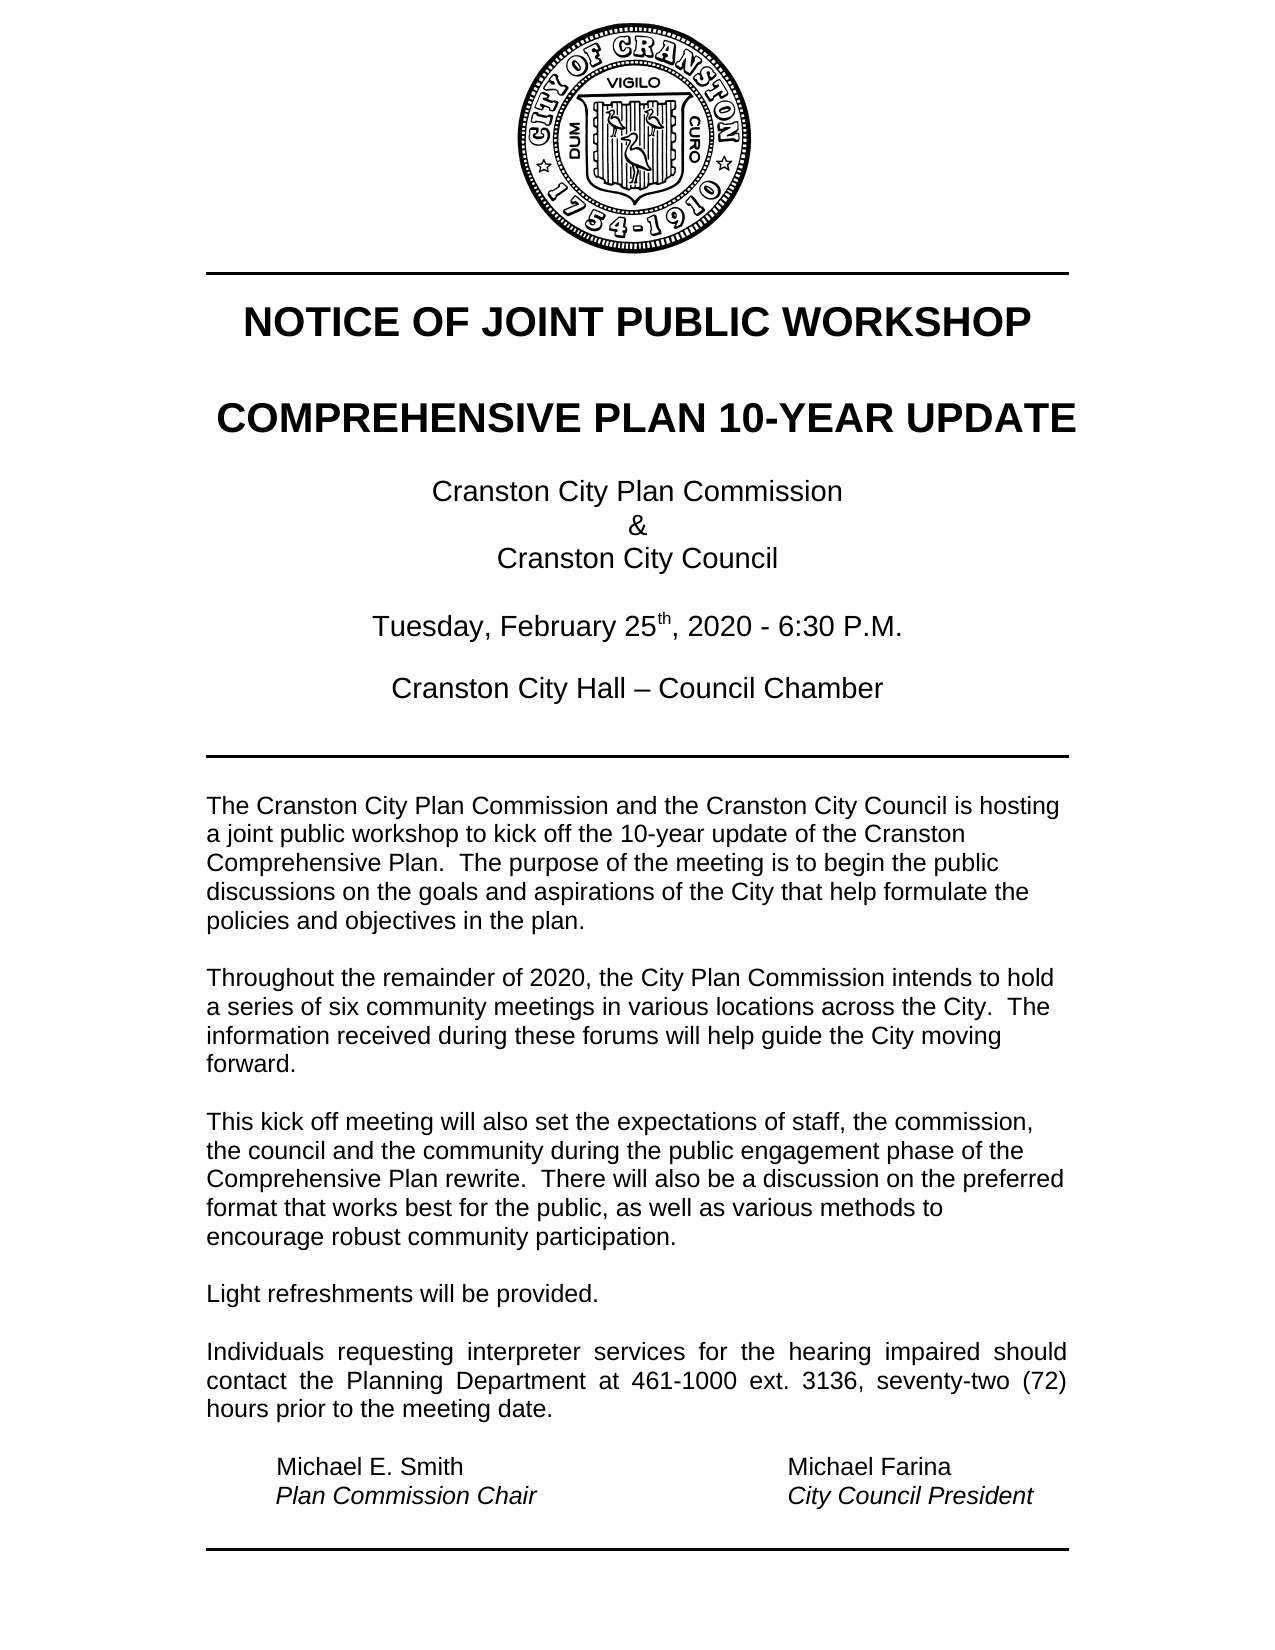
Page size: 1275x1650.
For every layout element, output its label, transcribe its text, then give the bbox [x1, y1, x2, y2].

text The Cranston City Plan Commission and the Cranston City Council is hosting a joint public workshop to kick off the 10-year update of the Cranston Comprehensive Plan. The purpose of the meeting is to begin the public discussions on the goals and aspirations of the City that help formulate the policies and objectives in the plan. [206, 791, 1069, 934]
text Throughout the remainder of 2020, the City Plan Commission intends to hold a series of six community meetings in various locations across the City. The information received during these forums will help guide the City moving forward. [206, 963, 1069, 1078]
text COMPREHENSIVE PLAN 10-YEAR UPDATE [187, 393, 1087, 441]
text Cranston City Council [187, 541, 1087, 575]
text Cranston City Hall – Council Chamber [187, 671, 1087, 704]
text Light refreshments will be provided. [206, 1279, 1069, 1308]
text & [187, 508, 1087, 541]
text NOTICE OF JOINT PUBLIC WORKSHOP [187, 297, 1087, 345]
text Plan Commission Chair City Council President [206, 1481, 1069, 1509]
text Cranston City Plan Commission [187, 474, 1087, 508]
text Individuals requesting interpreter services for the hearing impaired should contact the Planning Department at 461-1000 ext. 3136, seventy-two (72) hours prior to the meeting date. [206, 1337, 1069, 1423]
text Michael E. Smith Michael Farina [262, 1452, 1069, 1481]
text Tuesday, February 25th, 2020 - 6:30 P.M. [187, 608, 1087, 642]
picture [503, 15, 767, 268]
text This kick off meeting will also set the expectations of staff, the commission, the council and the community during the public engagement phase of the Comprehensive Plan rewrite. There will also be a discussion on the preferred format that works best for the public, as well as various methods to encourage robust community participation. [206, 1107, 1069, 1251]
